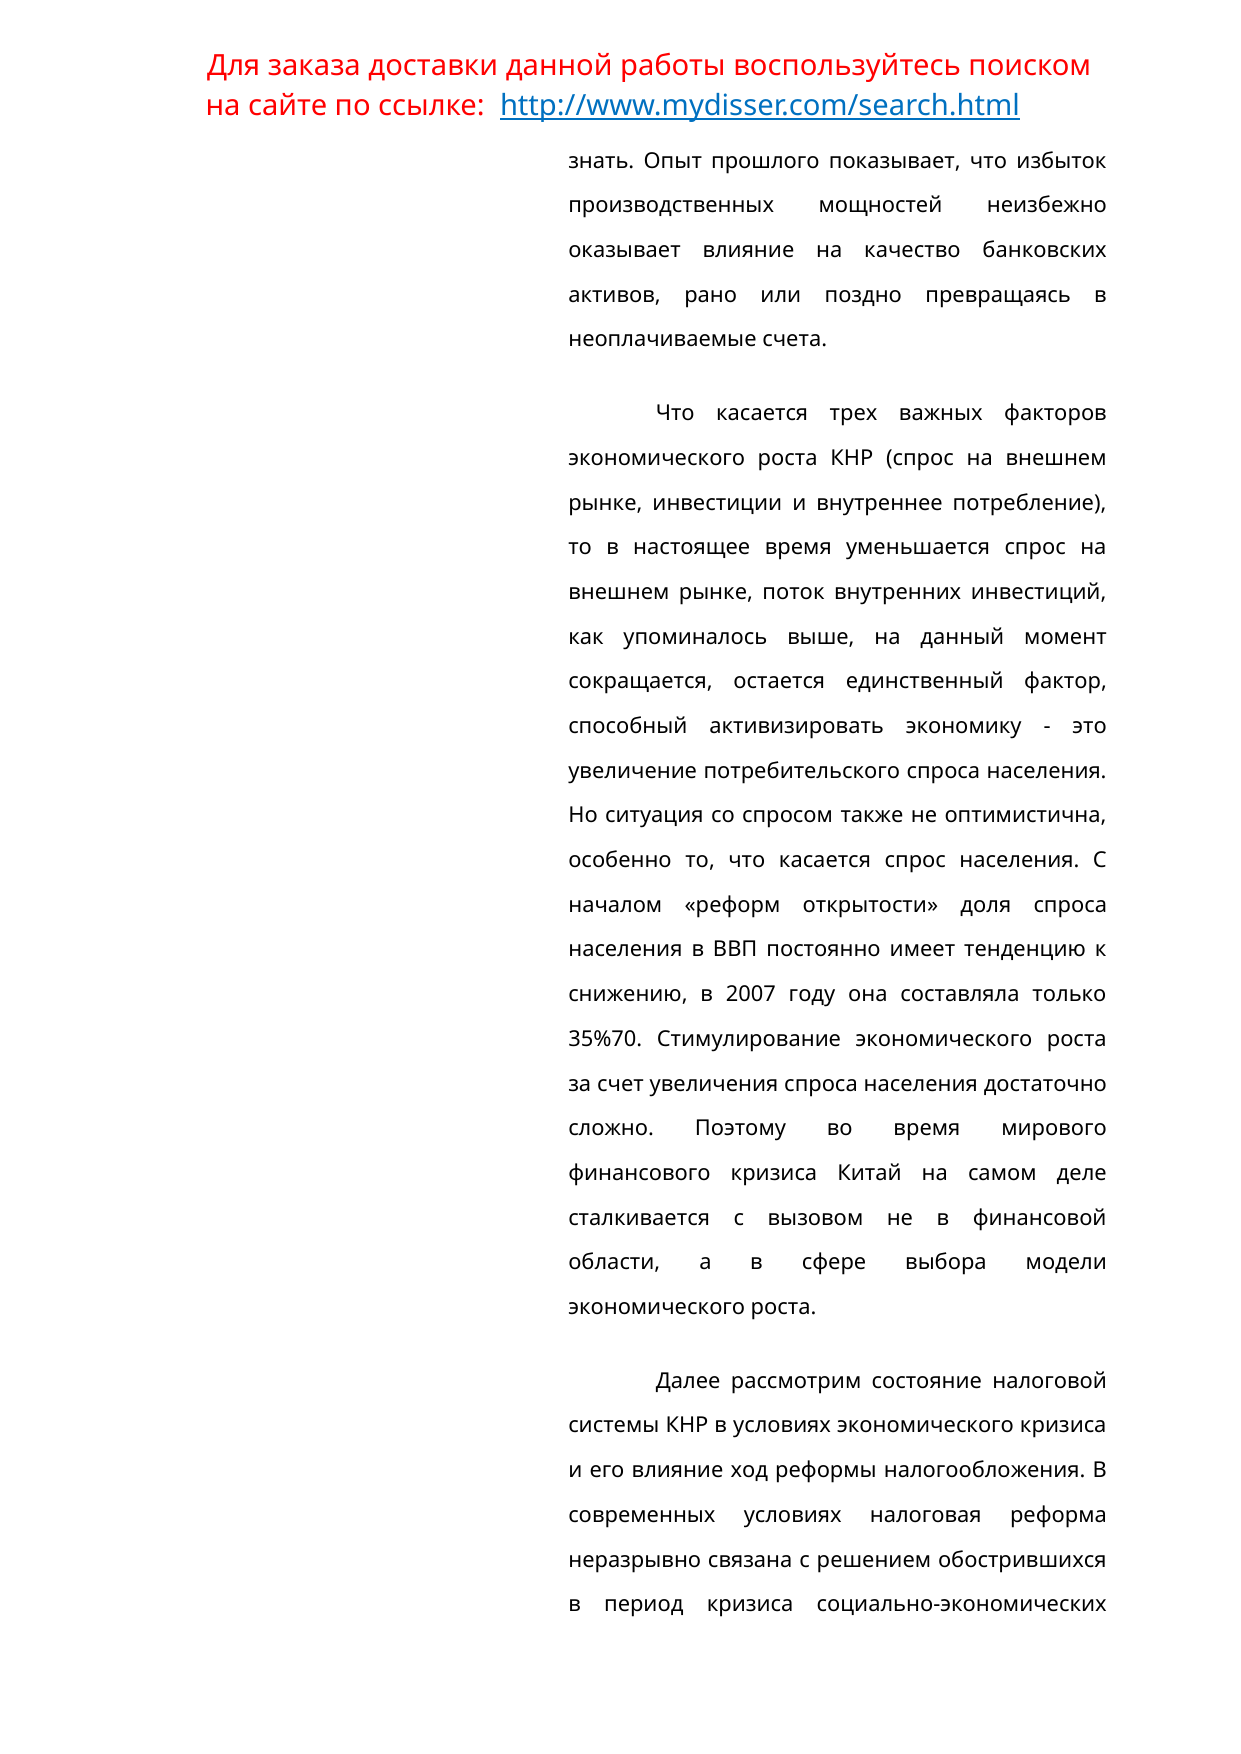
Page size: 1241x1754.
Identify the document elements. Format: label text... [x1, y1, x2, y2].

text Что касается трех важных факторов экономического роста КНР (спрос на внешнем рынке, инвестиции и внутреннее потребление), то в настоящее время уменьшается спрос на внешнем рынке, поток внутренних инвестиций, как упоминалось выше, на данный момент сокращается, остается единственный фактор, способный активизировать экономику - это увеличение потребительского спроса населения. Но ситуация со спросом также не оптимистична, особенно то, что касается спрос населения. С началом «реформ открытости» доля спроса населения в ВВП постоянно имеет тенденцию к снижению, в 2007 году она составляла только 35%70. Стимулирование экономического роста за счет увеличения спроса населения достаточно сложно. Поэтому во время мирового финансового кризиса Китай на самом деле сталкивается с вызовом не в финансовой области, а в сфере выбора модели экономического роста. [568, 397, 1107, 1321]
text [568, 1365, 1107, 1618]
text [568, 144, 1107, 353]
